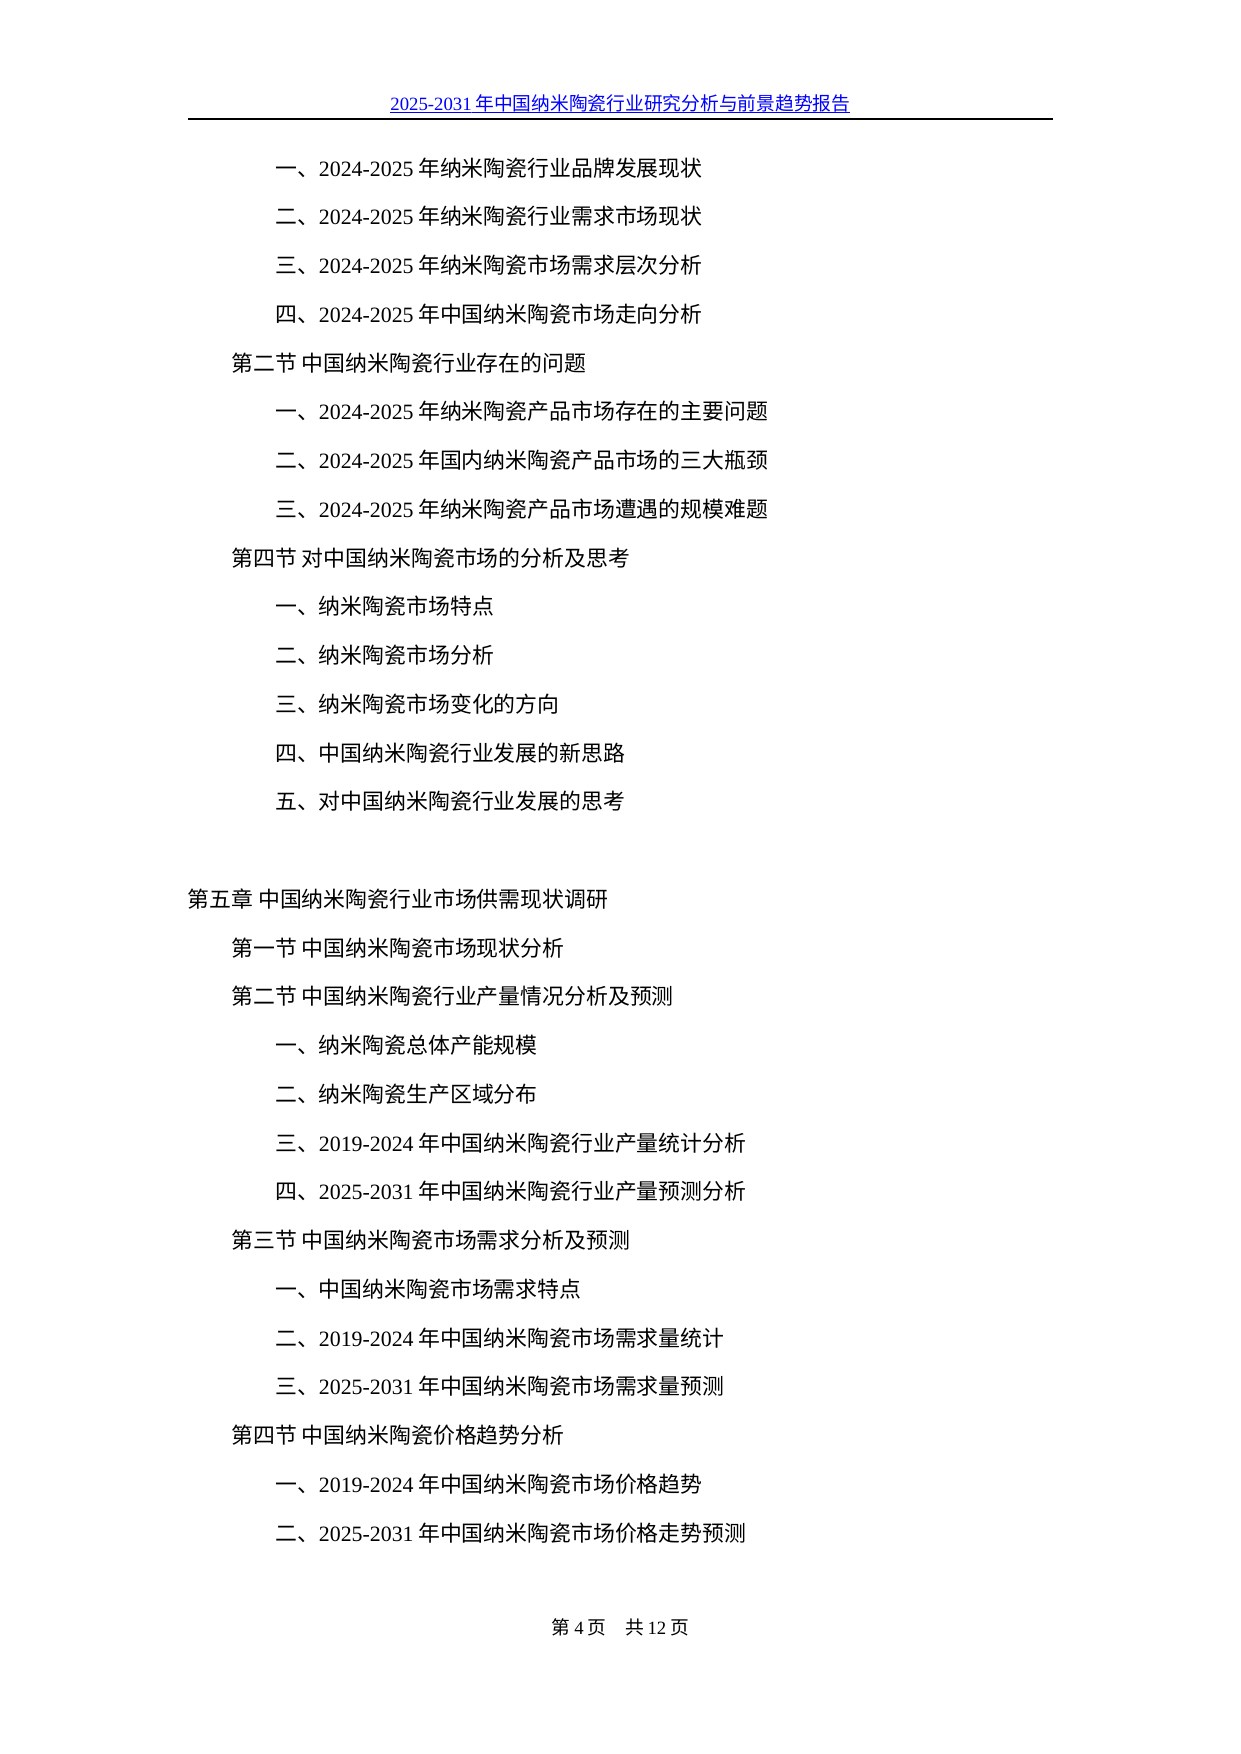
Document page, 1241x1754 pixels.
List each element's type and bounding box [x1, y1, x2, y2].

text [187, 150, 1053, 1548]
